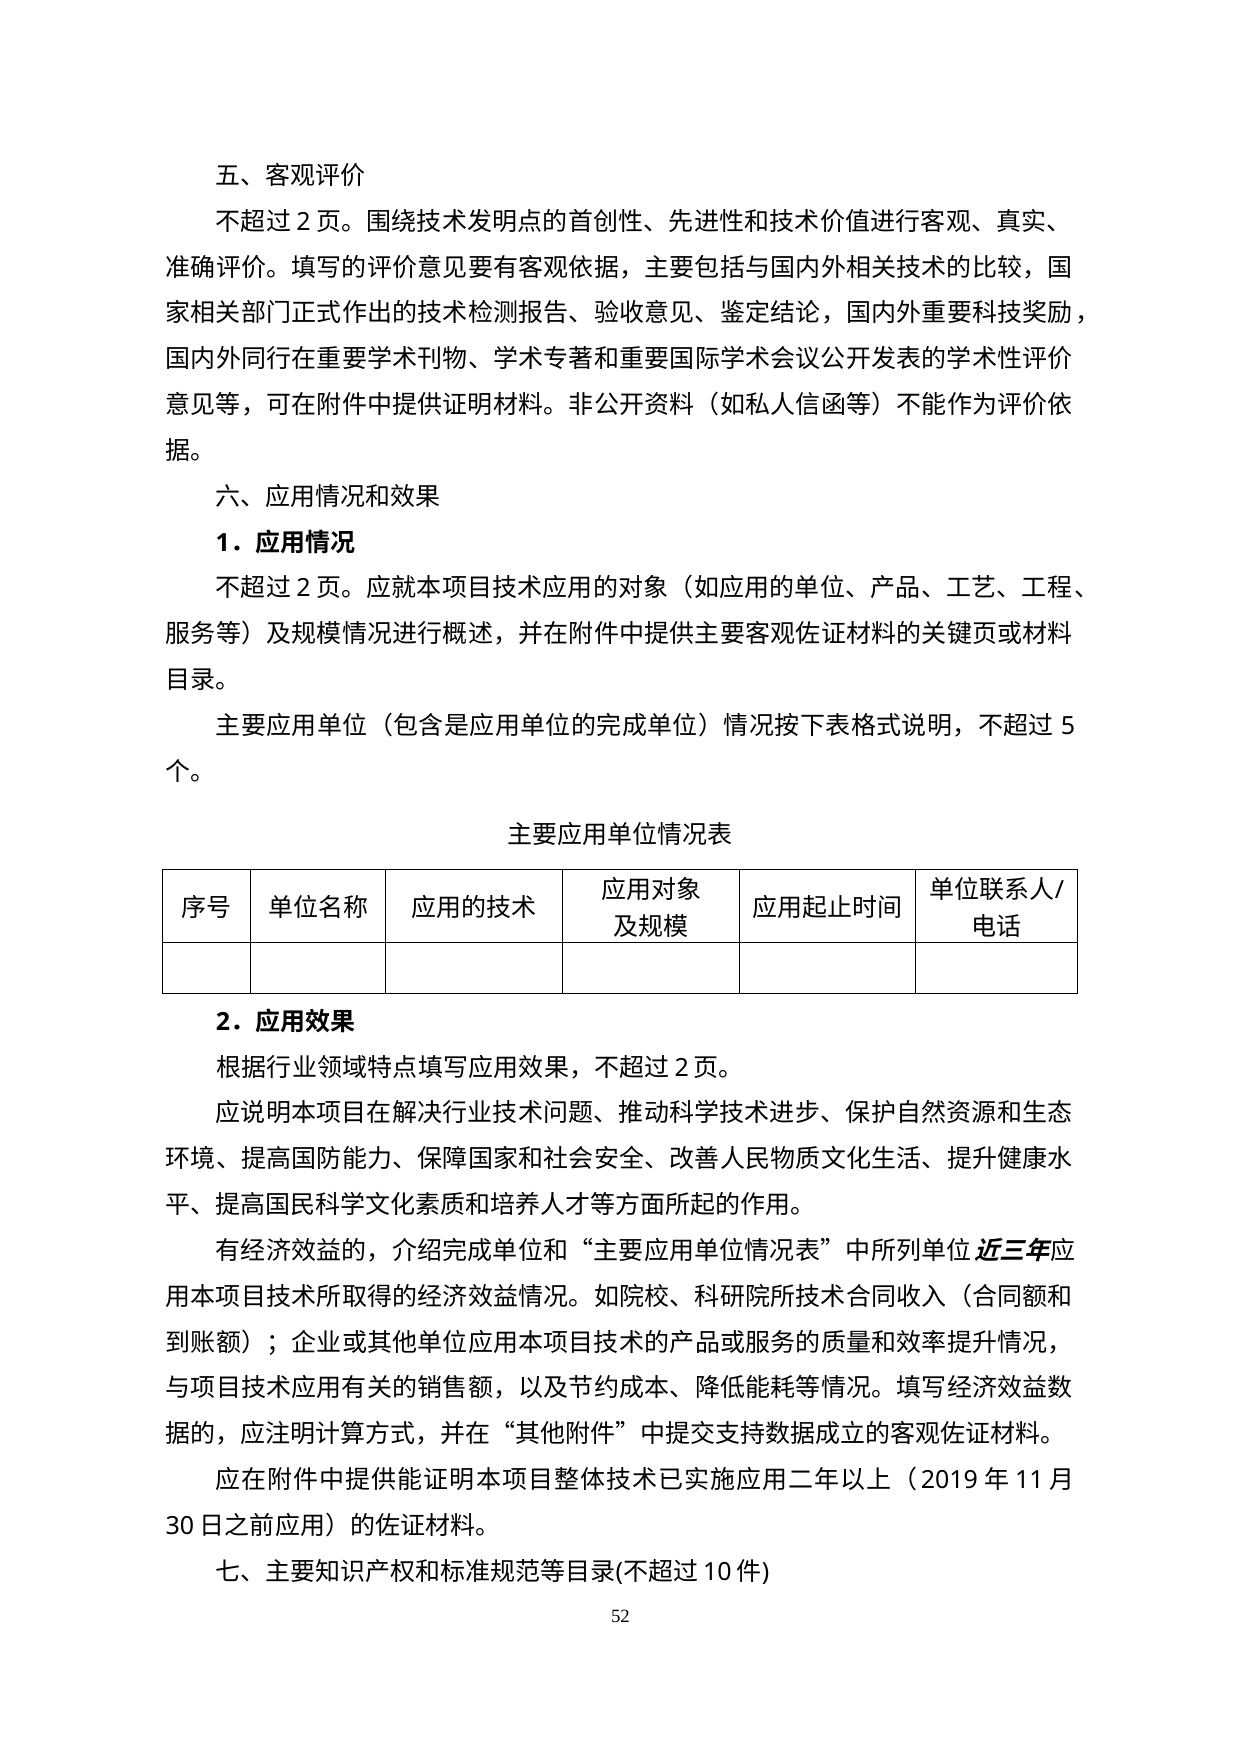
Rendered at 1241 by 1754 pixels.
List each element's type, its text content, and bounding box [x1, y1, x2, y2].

table_header 应用对象 及规模 [563, 870, 739, 942]
table_cell [163, 943, 250, 992]
text 2．应用效果 [165, 994, 1075, 1039]
text 七、主要知识产权和标准规范等目录(不超过10件) [165, 1543, 1075, 1589]
table_header 序号 [163, 870, 250, 942]
text 五、客观评价 [165, 148, 1075, 193]
table_cell [740, 943, 915, 992]
table_header 单位名称 [251, 870, 385, 942]
text 主要应用单位（包含是应用单位的完成单位）情况按下表格式说明，不超过5个。 [165, 698, 1075, 789]
text 不超过2页。应就本项目技术应用的对象（如应用的单位、产品、工艺、工程、服务等）及规模情况进行概述，并在附件中提供主要客观佐证材料的关键页或材料目录。 [165, 560, 1075, 698]
table_cell [251, 943, 385, 992]
text 不超过2页。围绕技术发明点的首创性、先进性和技术价值进行客观、真实、准确评价。填写的评价意见要有客观依据，主要包括与国内外相关技术的比较，国家相关部门正式作出的技术检测报告、验收意见、鉴定结论，国内外重要科技奖励，国内外同行在重要学术刊物、学术专著和重要国际学术会议公开发表的学术性评价意见等，可在附件中提供证明材料。非公开资料（如私人信函等）不能作为评价依据。 [165, 193, 1075, 468]
table_cell [563, 943, 739, 992]
text 主要应用单位情况表 [165, 814, 1075, 851]
text 根据行业领域特点填写应用效果，不超过2页。 [165, 1039, 1075, 1085]
table_header 应用的技术 [386, 870, 562, 942]
text 应说明本项目在解决行业技术问题、推动科学技术进步、保护自然资源和生态环境、提高国防能力、保障国家和社会安全、改善人民物质文化生活、提升健康水平、提高国民科学文化素质和培养人才等方面所起的作用。 [165, 1085, 1075, 1223]
table_cell [916, 943, 1077, 992]
text 有经济效益的，介绍完成单位和“主要应用单位情况表”中所列单位近三年应用本项目技术所取得的经济效益情况。如院校、科研院所技术合同收入（合同额和到账额）；企业或其他单位应用本项目技术的产品或服务的质量和效率提升情况，与项目技术应用有关的销售额，以及节约成本、降低能耗等情况。填写经济效益数据的，应注明计算方式，并在“其他附件”中提交支持数据成立的客观佐证材料。 [165, 1223, 1075, 1452]
table_cell [386, 943, 562, 992]
table_header 单位联系人/电话 [916, 870, 1077, 942]
text 六、应用情况和效果 [165, 468, 1075, 514]
text 1．应用情况 [215, 514, 1075, 560]
text 应在附件中提供能证明本项目整体技术已实施应用二年以上（2019年11月30日之前应用）的佐证材料。 [165, 1452, 1075, 1543]
table_header 应用起止时间 [740, 870, 915, 942]
